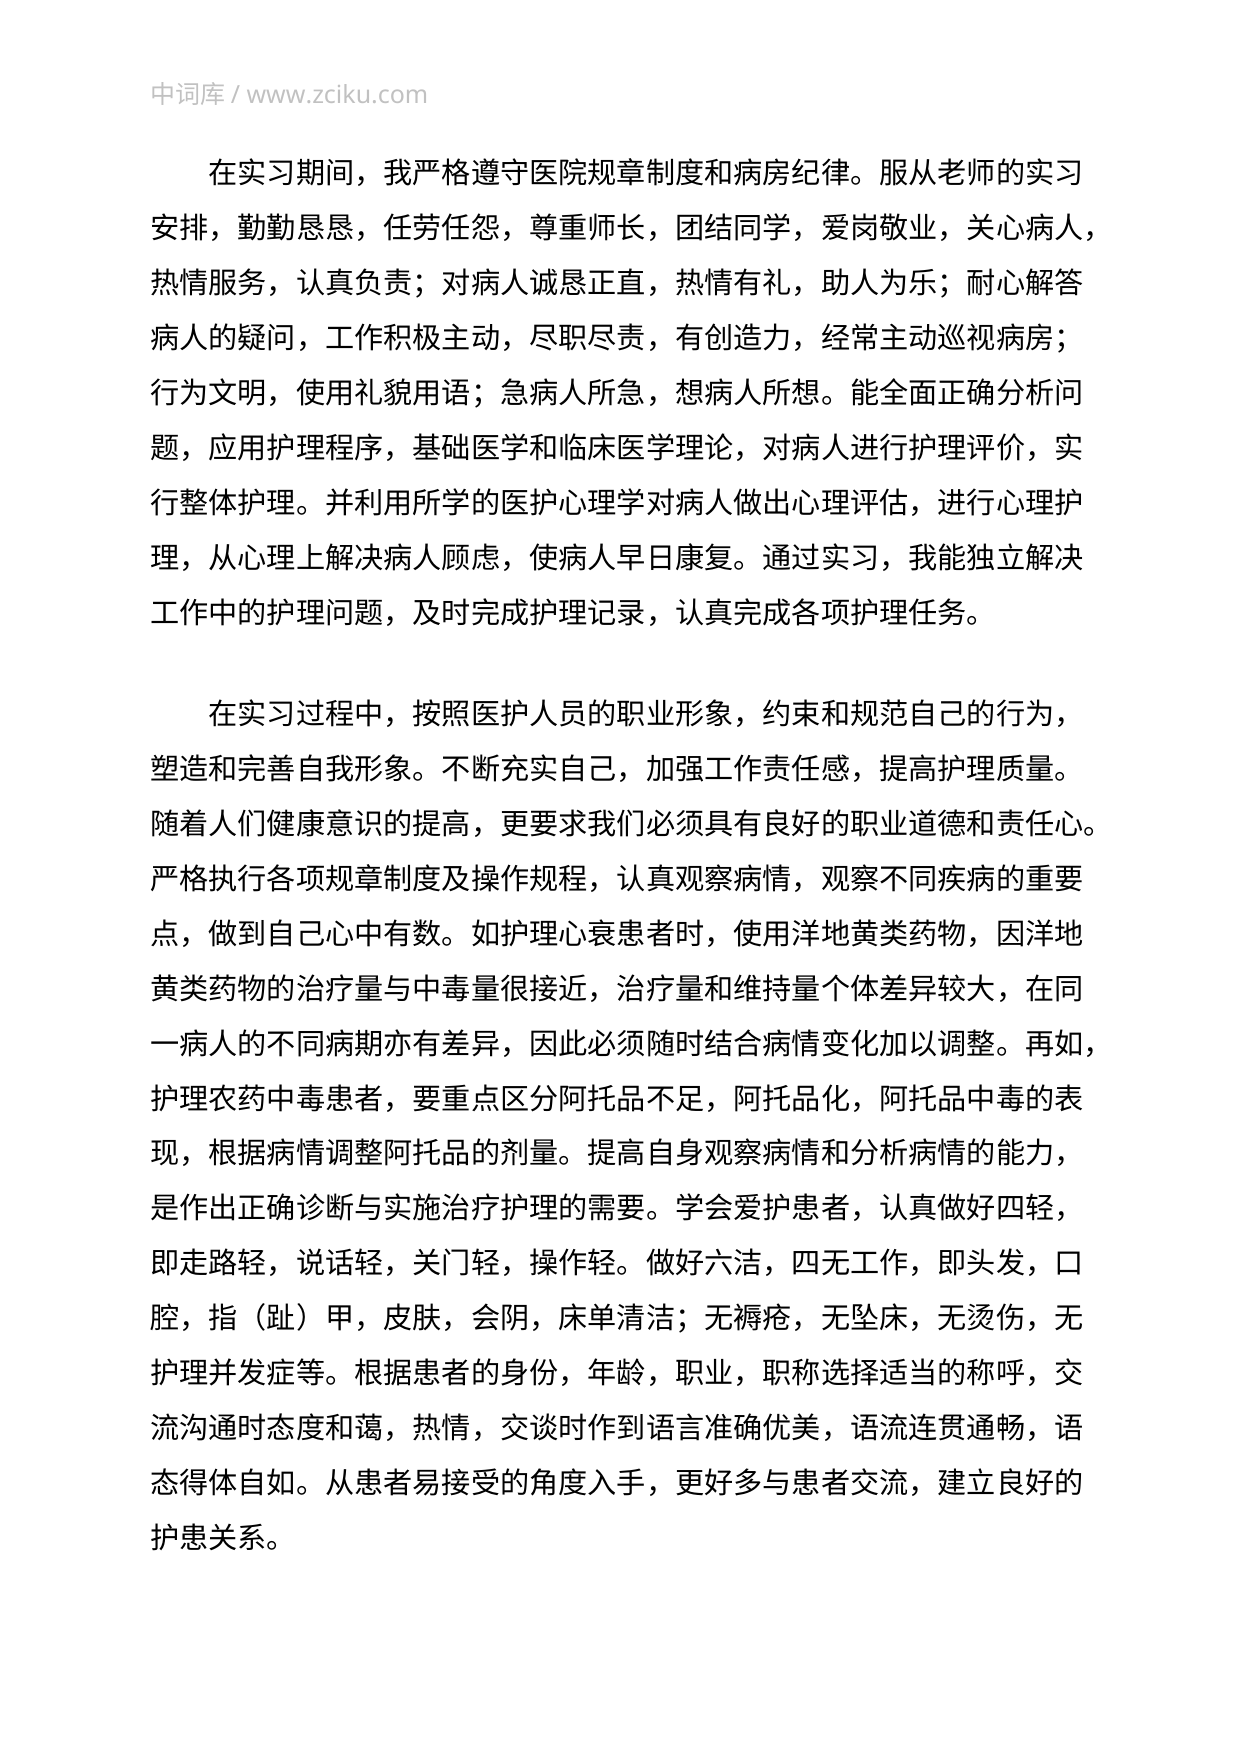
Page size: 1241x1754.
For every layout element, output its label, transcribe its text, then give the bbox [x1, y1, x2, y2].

text 在实习期间，我严格遵守医院规章制度和病房纪律。服从老师的实习安排，勤勤恳恳，任劳任怨，尊重师长，团结同学，爱岗敬业，关心病人，热情服务，认真负责；对病人诚恳正直，热情有礼，助人为乐；耐心解答病人的疑问，工作积极主动，尽职尽责，有创造力，经常主动巡视病房；行为文明，使用礼貌用语；急病人所急，想病人所想。能全面正确分析问题，应用护理程序，基础医学和临床医学理论，对病人进行护理评价，实行整体护理。并利用所学的医护心理学对病人做出心理评估，进行心理护理，从心理上解决病人顾虑，使病人早日康复。通过实习，我能独立解决工作中的护理问题，及时完成护理记录，认真完成各项护理任务。 [150, 150, 1090, 631]
text 在实习过程中，按照医护人员的职业形象，约束和规范自己的行为，塑造和完善自我形象。不断充实自己，加强工作责任感，提高护理质量。随着人们健康意识的提高，更要求我们必须具有良好的职业道德和责任心。严格执行各项规章制度及操作规程，认真观察病情，观察不同疾病的重要点，做到自己心中有数。如护理心衰患者时，使用洋地黄类药物，因洋地黄类药物的治疗量与中毒量很接近，治疗量和维持量个体差异较大，在同一病人的不同病期亦有差异，因此必须随时结合病情变化加以调整。再如，护理农药中毒患者，要重点区分阿托品不足，阿托品化，阿托品中毒的表现，根据病情调整阿托品的剂量。提高自身观察病情和分析病情的能力，是作出正确诊断与实施治疗护理的需要。学会爱护患者，认真做好四轻，即走路轻，说话轻，关门轻，操作轻。做好六洁，四无工作，即头发，口腔，指（趾）甲，皮肤，会阴，床单清洁；无褥疮，无坠床，无烫伤，无护理并发症等。根据患者的身份，年龄，职业，职称选择适当的称呼，交流沟通时态度和蔼，热情，交谈时作到语言准确优美，语流连贯通畅，语态得体自如。从患者易接受的角度入手，更好多与患者交流，建立良好的护患关系。 [150, 691, 1090, 1557]
